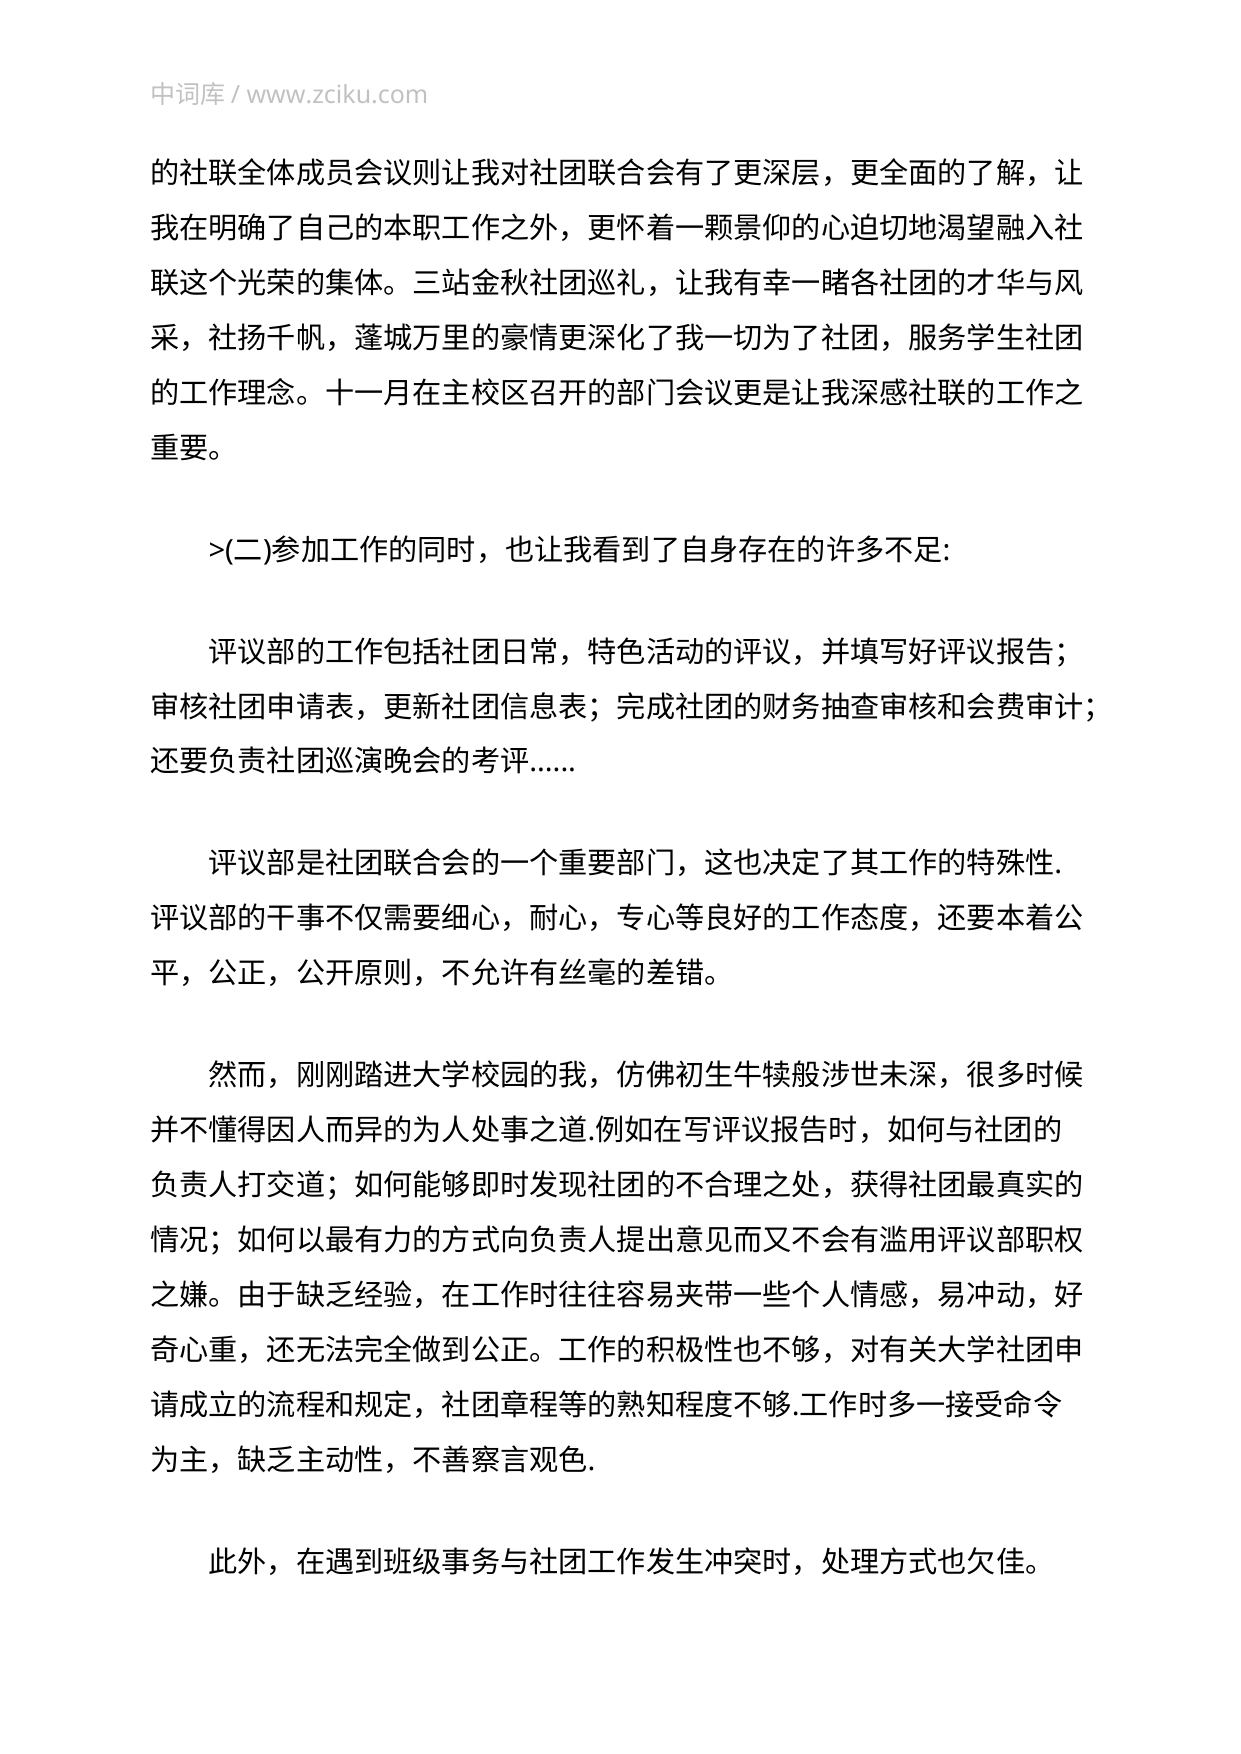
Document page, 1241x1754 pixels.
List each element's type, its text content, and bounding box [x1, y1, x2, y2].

text 然而，刚刚踏进大学校园的我，仿佛初生牛犊般涉世未深，很多时候并不懂得因人而异的为人处事之道.例如在写评议报告时，如何与社团的负责人打交道；如何能够即时发现社团的不合理之处，获得社团最真实的情况；如何以最有力的方式向负责人提出意见而又不会有滥用评议部职权之嫌。由于缺乏经验，在工作时往往容易夹带一些个人情感，易冲动，好奇心重，还无法完全做到公正。工作的积极性也不够，对有关大学社团申请成立的流程和规定，社团章程等的熟知程度不够.工作时多一接受命令为主，缺乏主动性，不善察言观色. [150, 1052, 1090, 1478]
text 评议部是社团联合会的一个重要部门，这也决定了其工作的特殊性.评议部的干事不仅需要细心，耐心，专心等良好的工作态度，还要本着公平，公正，公开原则，不允许有丝毫的差错。 [150, 840, 1090, 992]
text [150, 150, 1090, 467]
text 评议部的工作包括社团日常，特色活动的评议，并填写好评议报告；审核社团申请表，更新社团信息表；完成社团的财务抽查审核和会费审计；还要负责社团巡演晚会的考评...... [150, 628, 1090, 780]
text 此外，在遇到班级事务与社团工作发生冲突时，处理方式也欠佳。 [150, 1538, 1090, 1580]
text >(二)参加工作的同时，也让我看到了自身存在的许多不足: [150, 526, 1090, 569]
